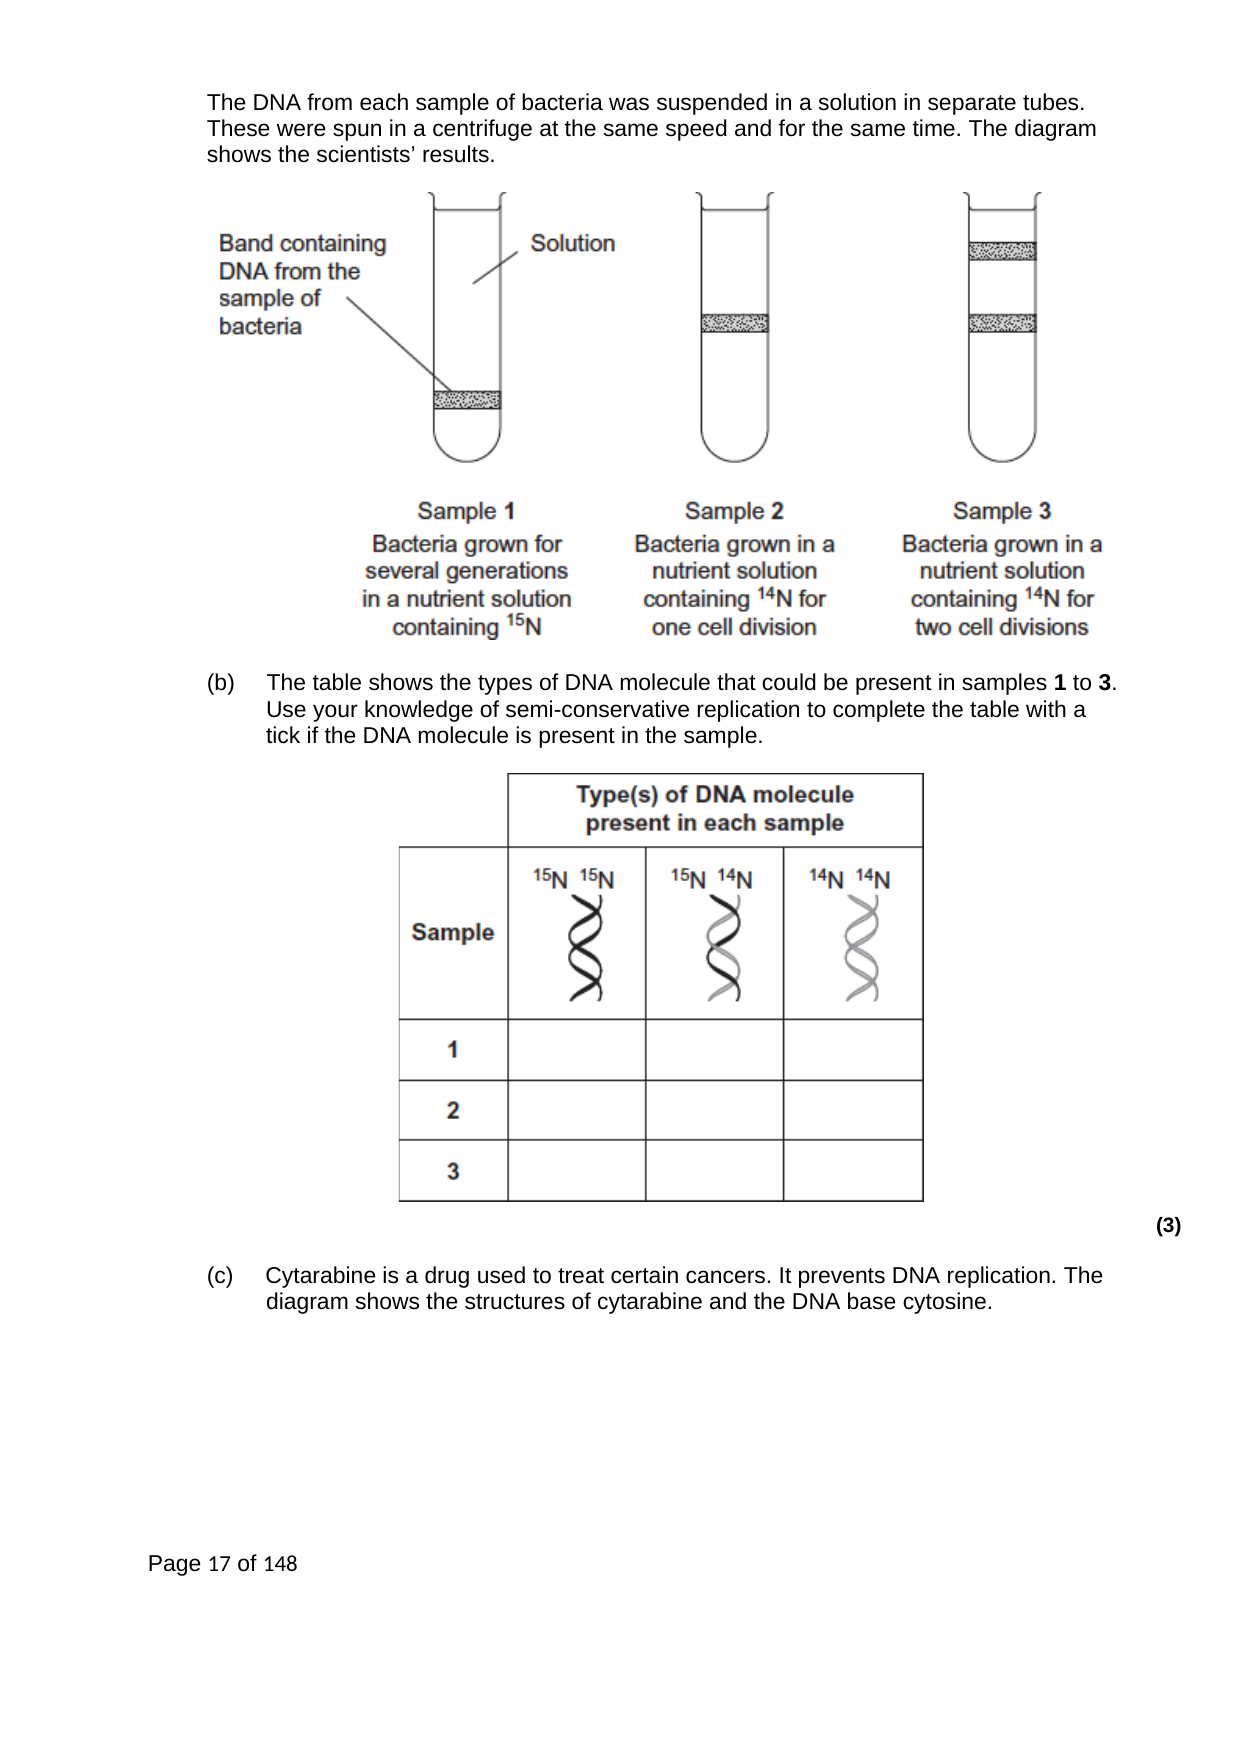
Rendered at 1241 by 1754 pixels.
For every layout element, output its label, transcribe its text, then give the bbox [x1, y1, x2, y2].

text (c) Cytarabine is a drug used to treat certain cancers. It prevents DNA replication. The diagram shows the structures of cytarabine and the DNA base cytosine. [207, 1262, 1122, 1314]
text (3) [148, 1213, 1181, 1237]
text The DNA from each sample of bacteria was suspended in a solution in separate tubes. These were spun in a centrifuge at the same speed and for the same time. The diagram shows the scientists’ results. [207, 88, 1122, 168]
picture [219, 192, 1103, 640]
picture [398, 773, 924, 1202]
text (b) The table shows the types of DNA molecule that could be present in samples 1 to 3. Use your knowledge of semi-conservative replication to complete the table with a tick if the DNA molecule is present in the sample. [207, 669, 1122, 748]
